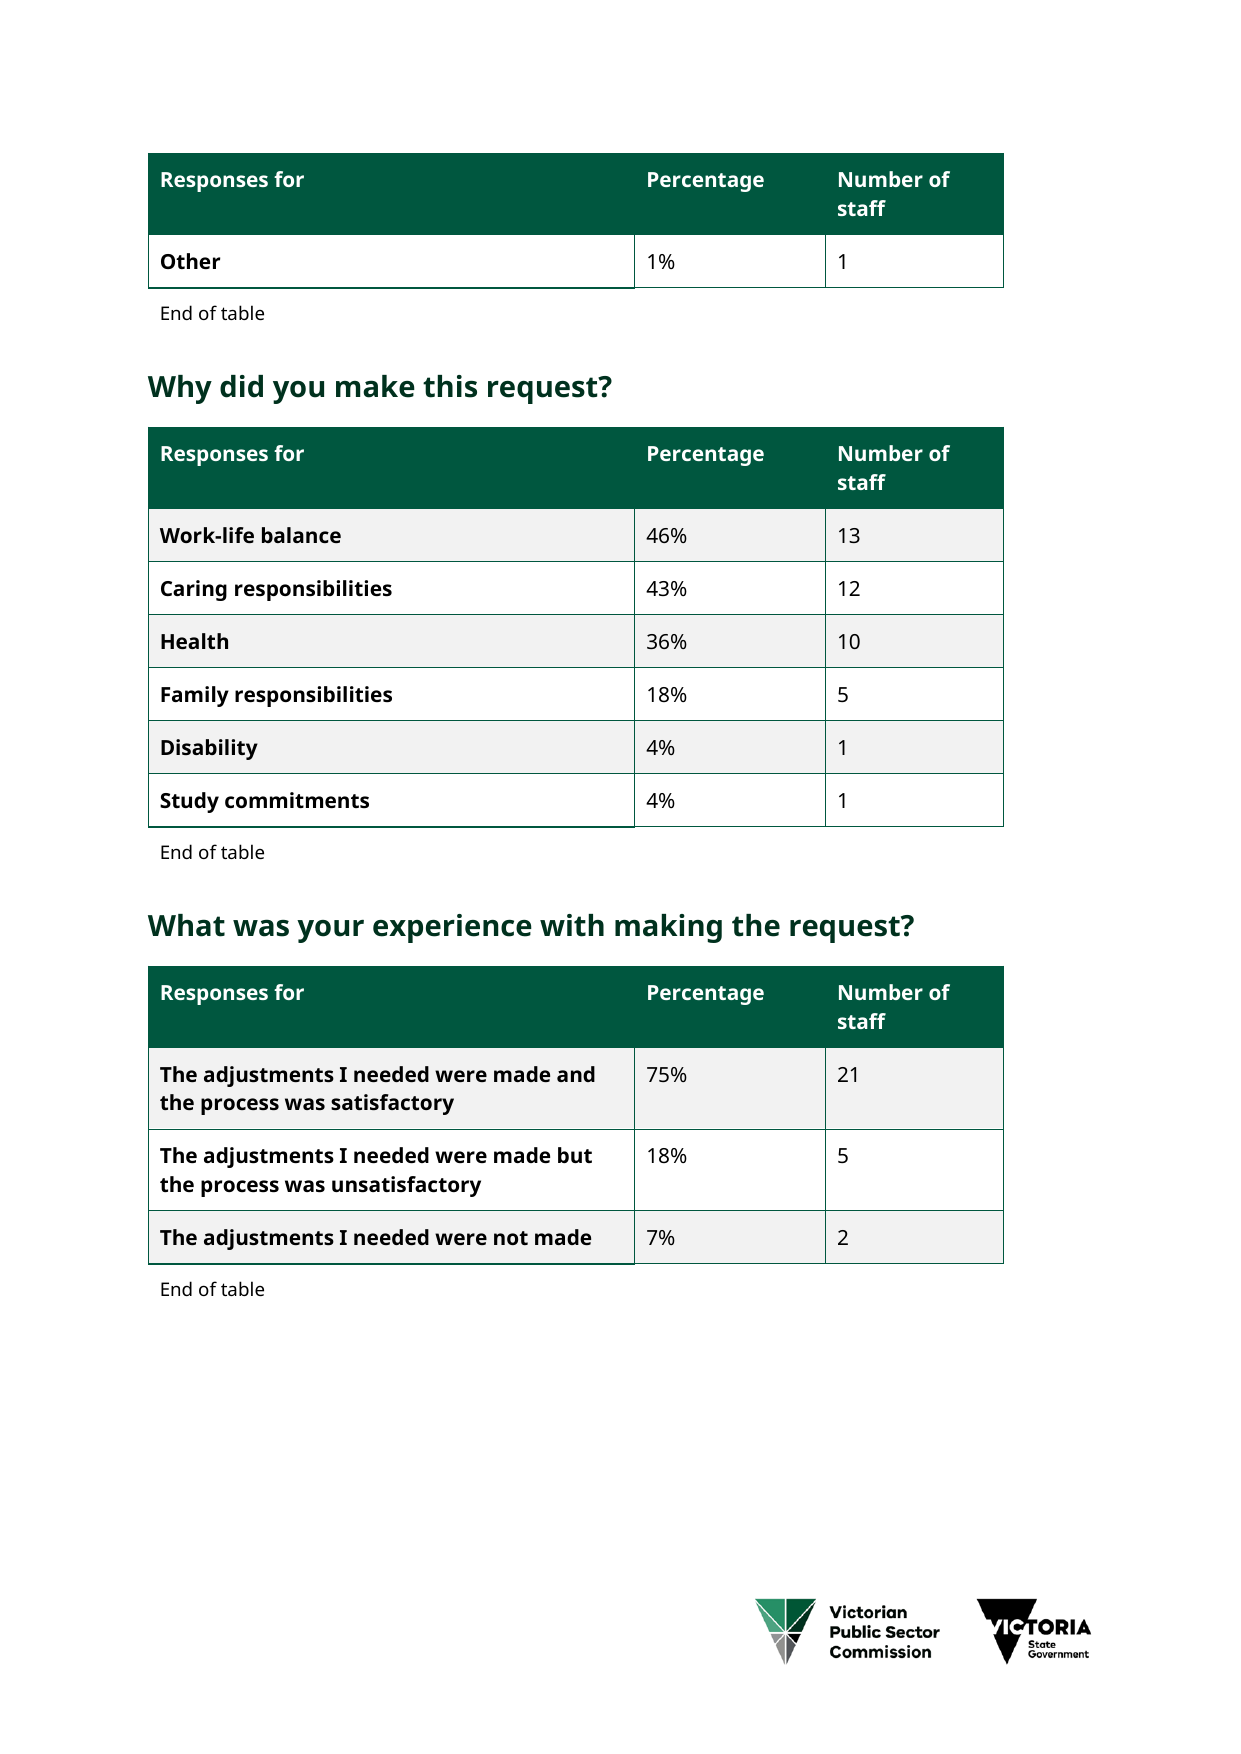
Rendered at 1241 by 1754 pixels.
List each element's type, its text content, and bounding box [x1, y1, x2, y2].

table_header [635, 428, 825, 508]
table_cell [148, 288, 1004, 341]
subtitle Why did you make this request? [148, 366, 1092, 406]
picture [754, 1598, 1093, 1666]
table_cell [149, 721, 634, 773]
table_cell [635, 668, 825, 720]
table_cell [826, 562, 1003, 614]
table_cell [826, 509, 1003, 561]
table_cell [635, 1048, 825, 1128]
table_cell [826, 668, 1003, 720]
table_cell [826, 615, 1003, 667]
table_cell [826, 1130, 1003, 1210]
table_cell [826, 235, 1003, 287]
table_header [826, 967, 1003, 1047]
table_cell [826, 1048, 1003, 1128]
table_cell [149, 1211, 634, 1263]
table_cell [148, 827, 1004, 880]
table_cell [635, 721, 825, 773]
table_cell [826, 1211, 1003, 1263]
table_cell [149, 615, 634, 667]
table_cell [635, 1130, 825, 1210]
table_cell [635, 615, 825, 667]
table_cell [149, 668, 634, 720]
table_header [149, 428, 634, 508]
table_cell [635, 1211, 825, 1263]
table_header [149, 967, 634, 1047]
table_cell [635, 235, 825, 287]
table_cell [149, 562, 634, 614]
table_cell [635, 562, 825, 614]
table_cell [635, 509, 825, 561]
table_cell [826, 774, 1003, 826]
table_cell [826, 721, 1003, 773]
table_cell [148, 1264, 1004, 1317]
subtitle What was your experience with making the request? [148, 905, 1092, 945]
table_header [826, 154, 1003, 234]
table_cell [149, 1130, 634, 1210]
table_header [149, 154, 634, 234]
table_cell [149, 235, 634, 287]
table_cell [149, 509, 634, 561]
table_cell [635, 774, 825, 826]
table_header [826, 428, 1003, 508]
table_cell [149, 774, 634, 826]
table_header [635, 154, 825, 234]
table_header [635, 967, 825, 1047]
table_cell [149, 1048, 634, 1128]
